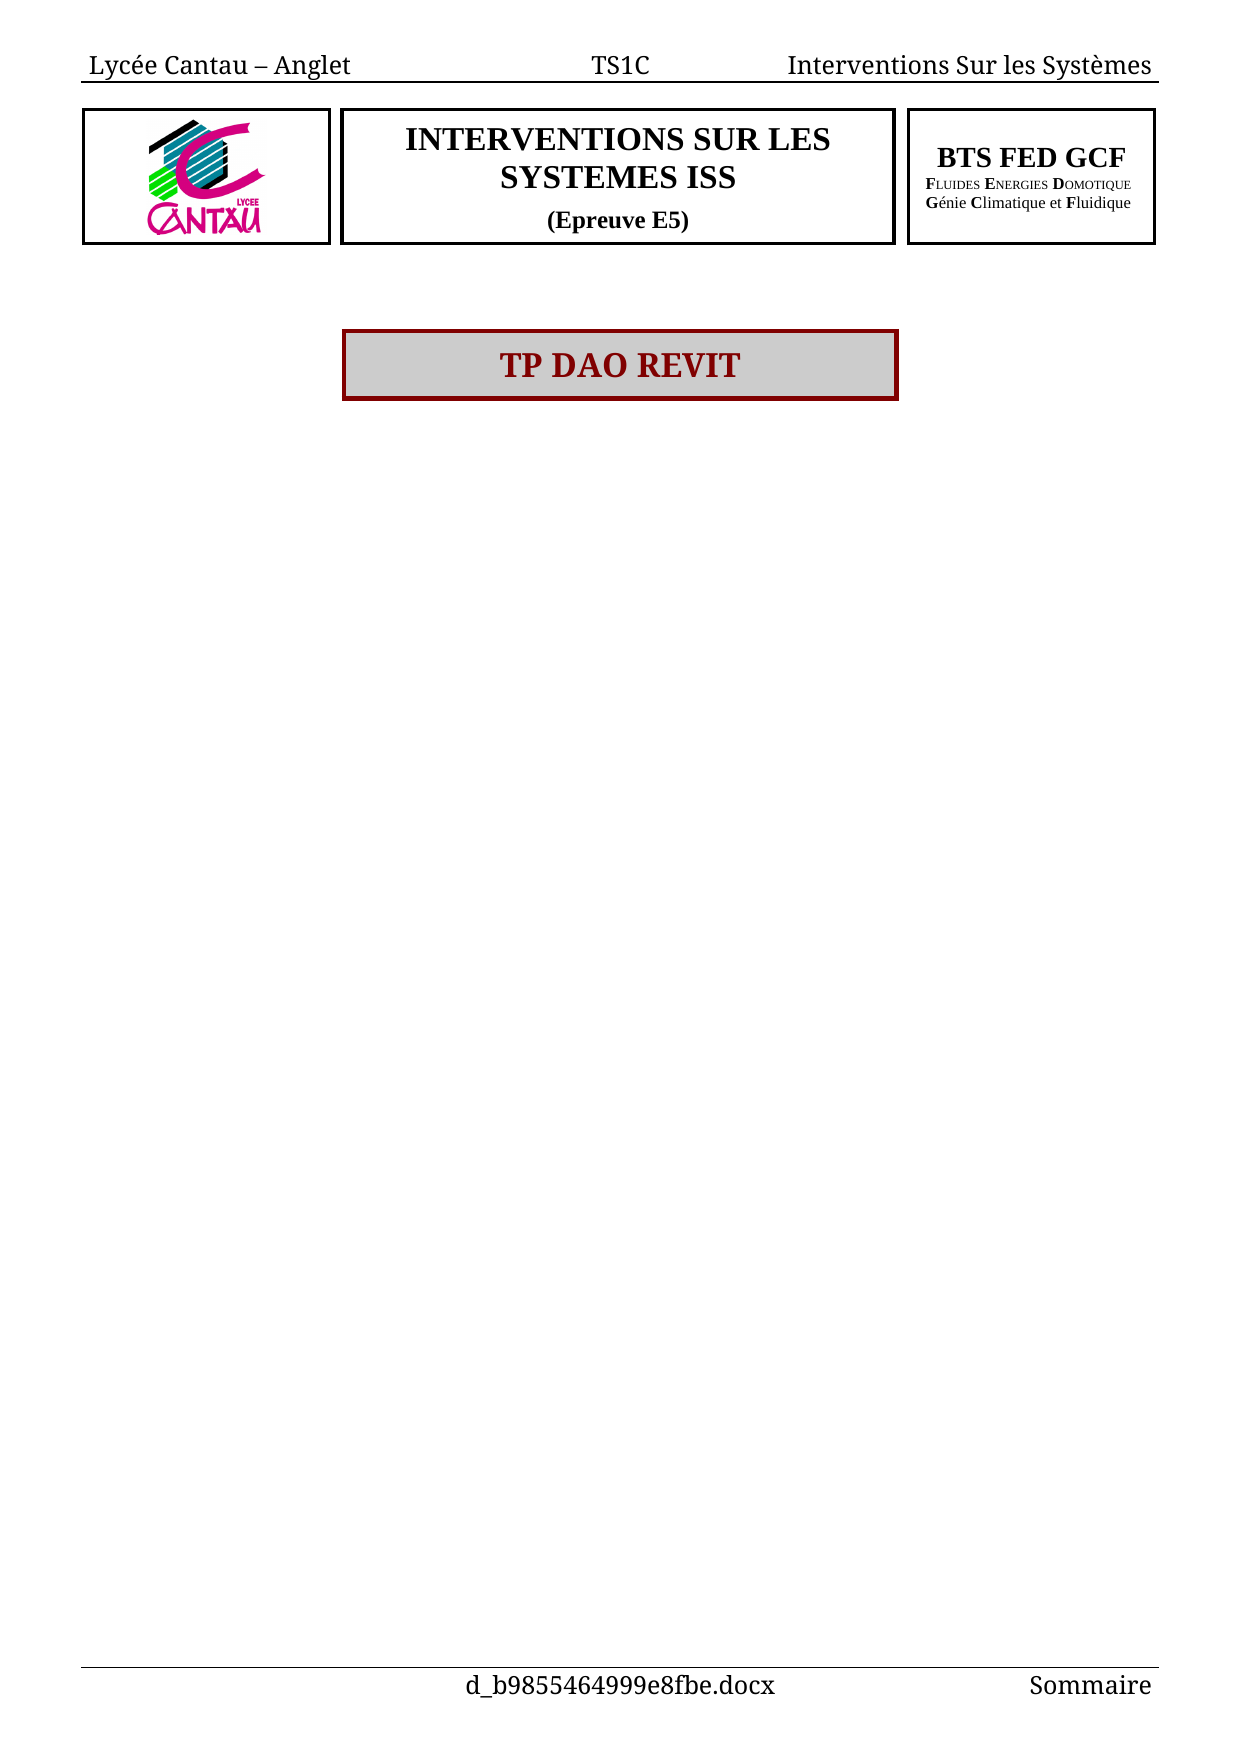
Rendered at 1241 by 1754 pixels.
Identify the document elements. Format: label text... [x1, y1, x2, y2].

picture [146, 118, 267, 235]
table_header TP DAO REVIT [346, 333, 894, 396]
